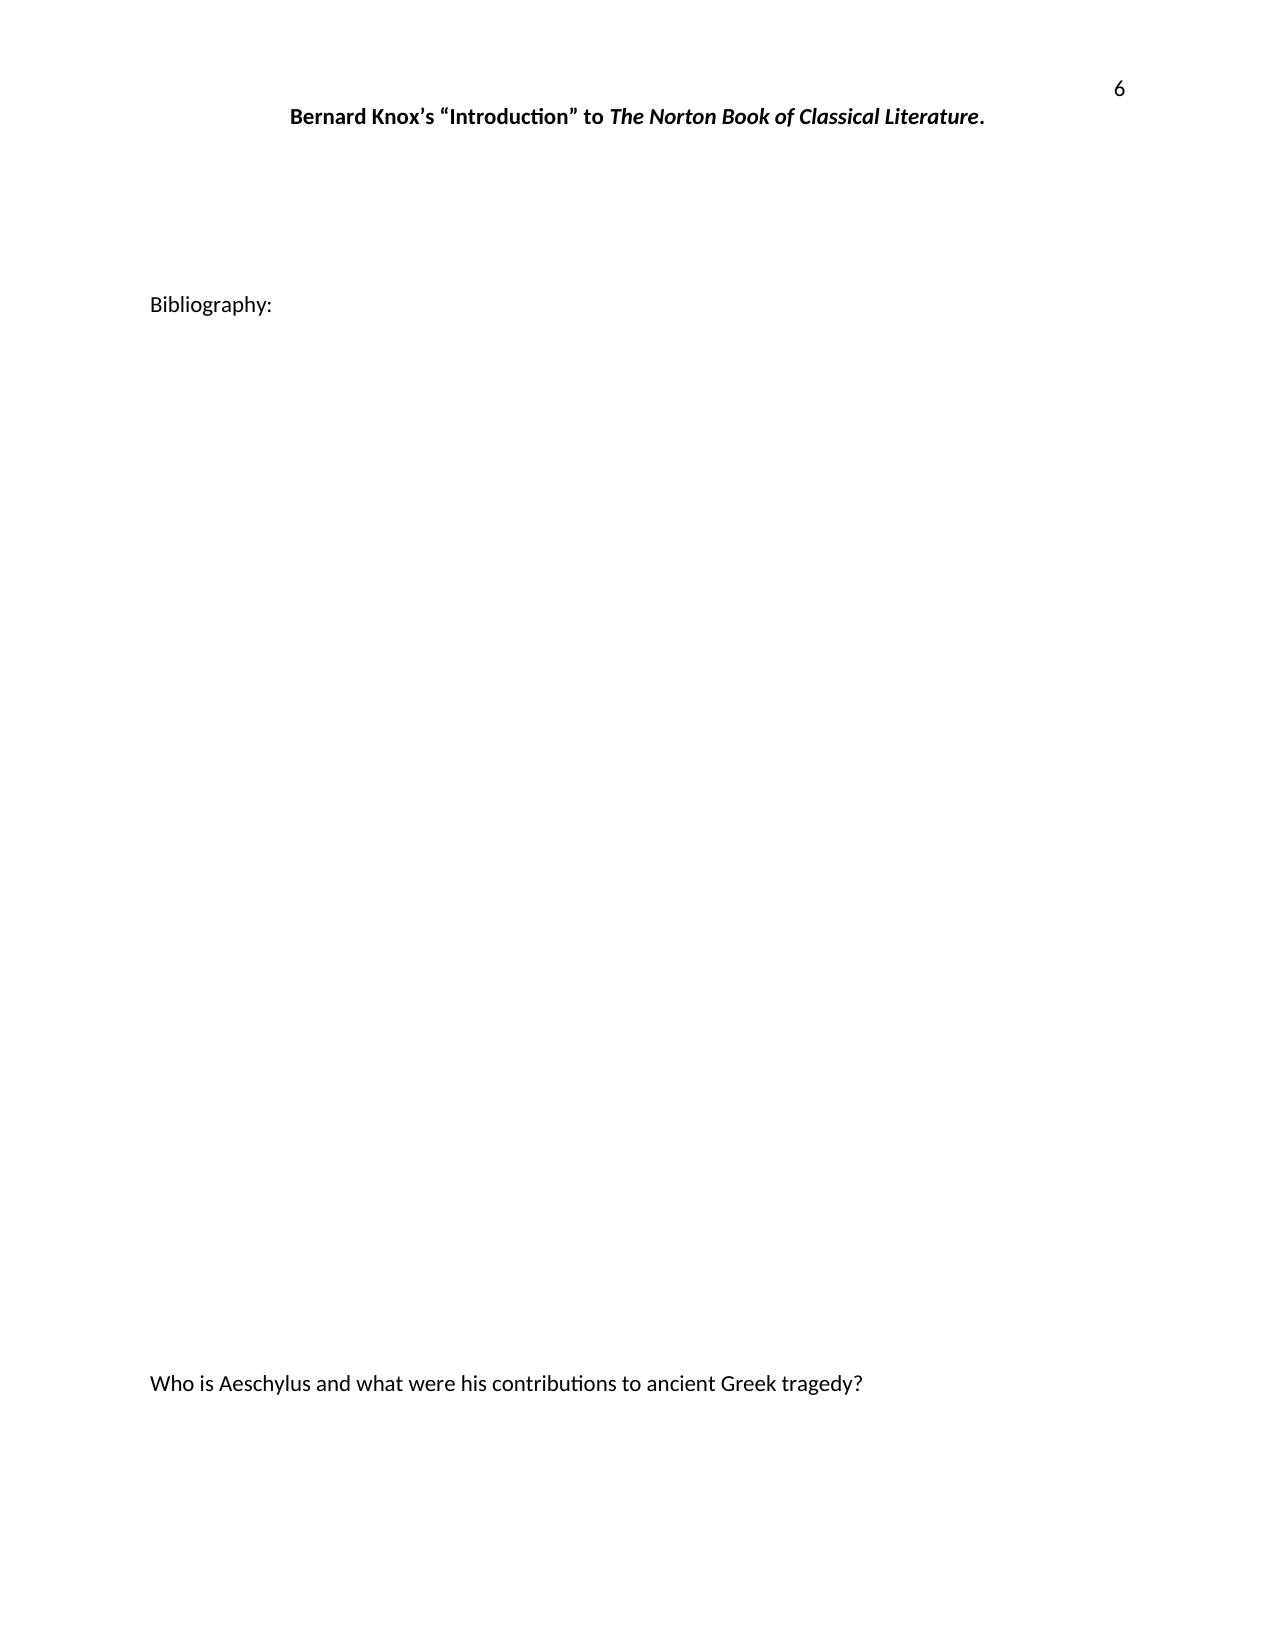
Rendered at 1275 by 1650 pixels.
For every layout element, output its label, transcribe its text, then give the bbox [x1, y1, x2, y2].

text Bibliography: [150, 291, 1125, 319]
text Who is Aeschylus and what were his contributions to ancient Greek tragedy? [150, 1369, 1125, 1397]
